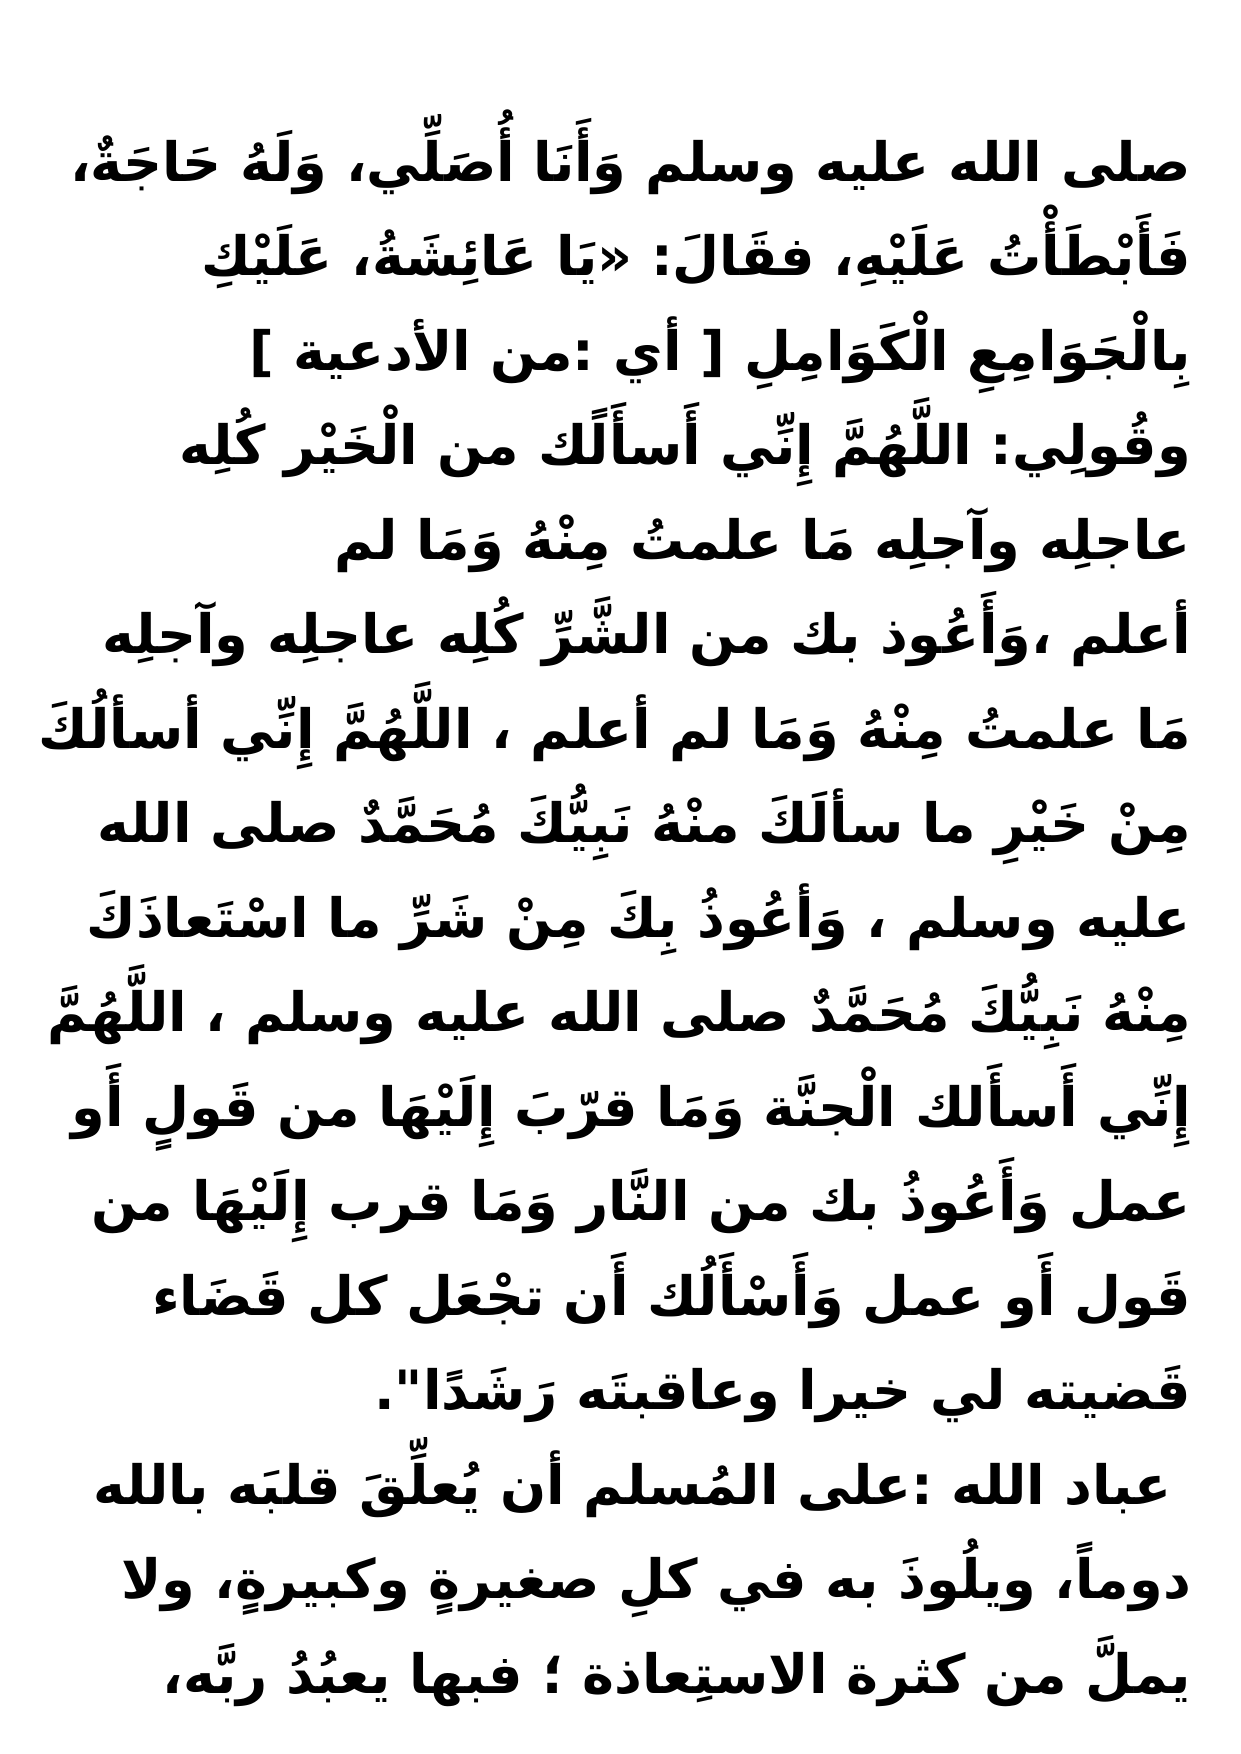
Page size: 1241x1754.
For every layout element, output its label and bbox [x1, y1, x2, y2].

text [37, 131, 1191, 1422]
text [37, 1454, 1191, 1706]
